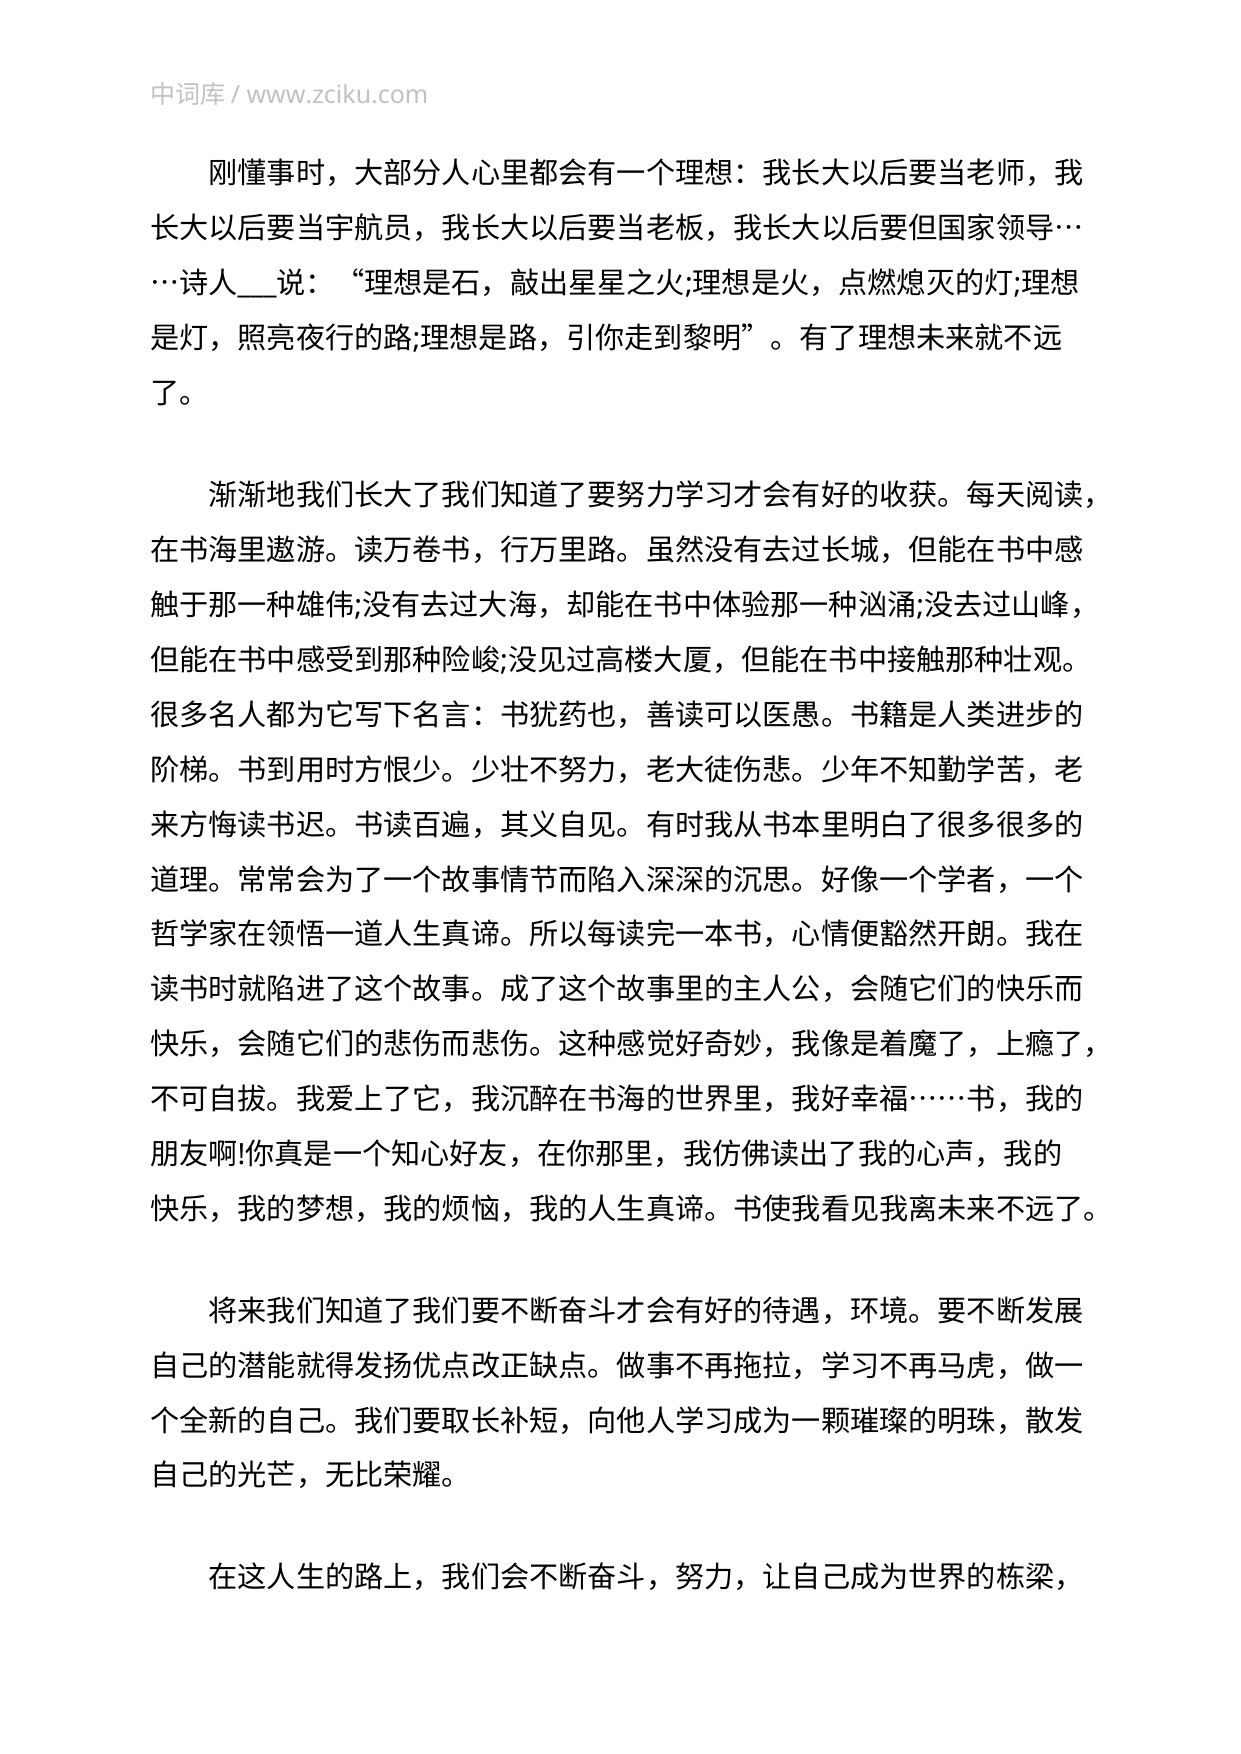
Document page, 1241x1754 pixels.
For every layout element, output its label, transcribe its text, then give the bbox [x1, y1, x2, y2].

text 渐渐地我们长大了我们知道了要努力学习才会有好的收获。每天阅读，在书海里遨游。读万卷书，行万里路。虽然没有去过长城，但能在书中感触于那一种雄伟;没有去过大海，却能在书中体验那一种汹涌;没去过山峰，但能在书中感受到那种险峻;没见过高楼大厦，但能在书中接触那种壮观。很多名人都为它写下名言：书犹药也，善读可以医愚。书籍是人类进步的阶梯。书到用时方恨少。少壮不努力，老大徒伤悲。少年不知勤学苦，老来方悔读书迟。书读百遍，其义自见。有时我从书本里明白了很多很多的道理。常常会为了一个故事情节而陷入深深的沉思。好像一个学者，一个哲学家在领悟一道人生真谛。所以每读完一本书，心情便豁然开朗。我在读书时就陷进了这个故事。成了这个故事里的主人公，会随它们的快乐而快乐，会随它们的悲伤而悲伤。这种感觉好奇妙，我像是着魔了，上瘾了，不可自拔。我爱上了它，我沉醉在书海的世界里，我好幸福……书，我的朋友啊!你真是一个知心好友，在你那里，我仿佛读出了我的心声，我的快乐，我的梦想，我的烦恼，我的人生真谛。书使我看见我离未来不远了。 [150, 472, 1090, 1228]
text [150, 1554, 1090, 1596]
text 刚懂事时，大部分人心里都会有一个理想：我长大以后要当老师，我长大以后要当宇航员，我长大以后要当老板，我长大以后要但国家领导……诗人___说：“理想是石，敲出星星之火;理想是火，点燃熄灭的灯;理想是灯，照亮夜行的路;理想是路，引你走到黎明”。有了理想未来就不远了。 [150, 150, 1090, 412]
text 将来我们知道了我们要不断奋斗才会有好的待遇，环境。要不断发展自己的潜能就得发扬优点改正缺点。做事不再拖拉，学习不再马虎，做一个全新的自己。我们要取长补短，向他人学习成为一颗璀璨的明珠，散发自己的光芒，无比荣耀。 [150, 1287, 1090, 1494]
